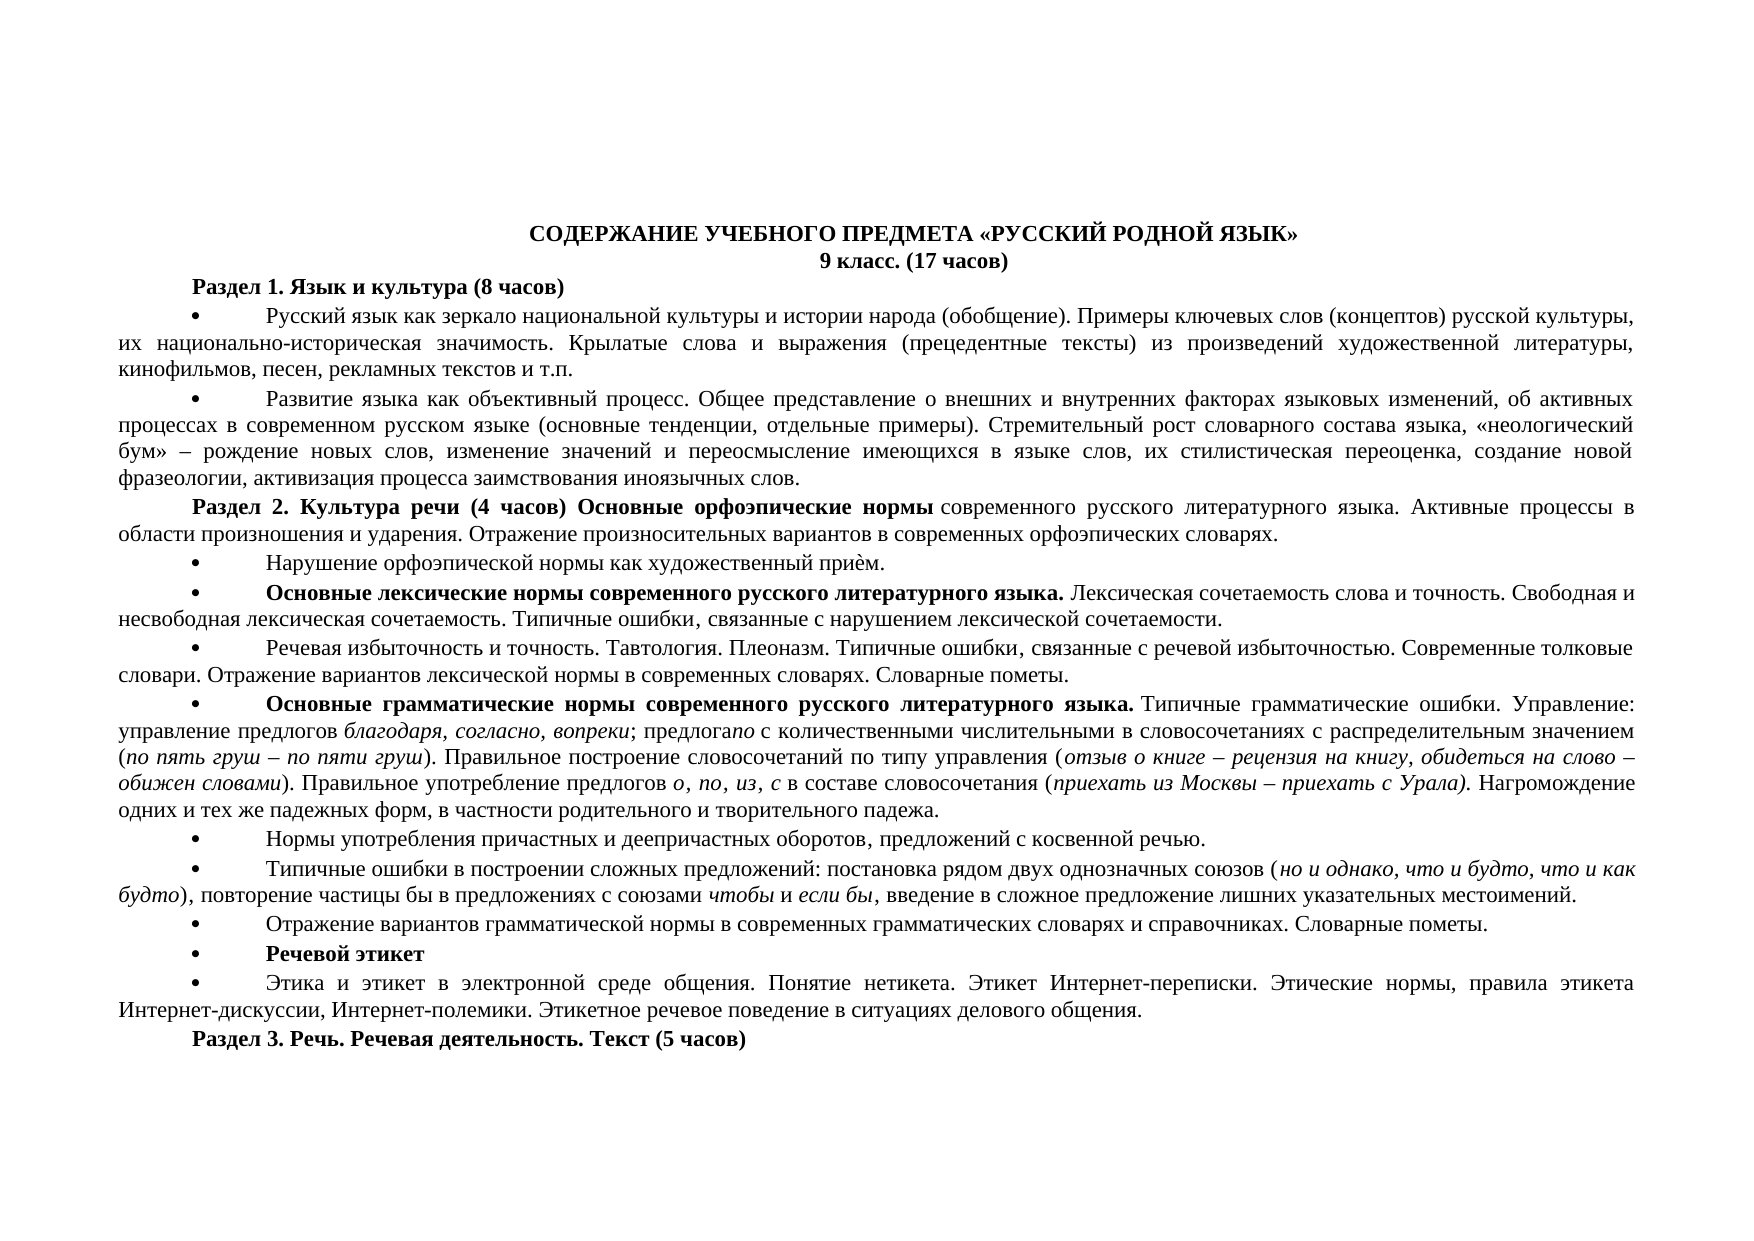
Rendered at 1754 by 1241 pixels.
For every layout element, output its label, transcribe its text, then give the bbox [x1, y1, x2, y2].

list Отражение вариантов грамматической нормы в современных грамматических словарях и справочниках. Словарные пометы. [118, 911, 1636, 937]
list Нарушение орфоэпической нормы как художественный приѐм. [118, 549, 1636, 576]
list Развитие языка как объективный процесс. Общее представление о внешних и внутренних факторах языковых изменений, об активных процессах в современном русском языке (основные тенденции, отдельные примеры). Стремительный рост словарного состава языка, «неологический бум» – рождение новых слов, изменение значений и переосмысление имеющихся в языке слов, их стилистическая переоценка, создание новой фразеологии, активизация процесса заимствования иноязычных слов. [118, 385, 1636, 490]
list Основные грамматические нормы современного русского литературного языка. Типичные грамматические ошибки. Управление: управление предлогов благодаря, согласно, вопреки; предлогапо с количественными числительными в словосочетаниях с распределительным значением (по пять груш – по пяти груш). Правильное построение словосочетаний по типу управления (отзыв о книге – рецензия на книгу, обидеться на слово – обижен словами). Правильное употребление предлогов о‚ по‚ из‚ с в составе словосочетания (приехать из Москвы – приехать с Урала). Нагромождение одних и тех же падежных форм, в частности родительного и творительного падежа. [118, 690, 1636, 822]
list Этика и этикет в электронной среде общения. Понятие нетикета. Этикет Интернет-переписки. Этические нормы, правила этикета Интернет-дискуссии, Интернет-полемики. Этикетное речевое поведение в ситуациях делового общения. [118, 969, 1636, 1022]
list Речевой этикет [118, 940, 1636, 966]
text Раздел 2. Культура речи (4 часов) Основные орфоэпические нормы современного русского литературного языка. Активные процессы в области произношения и ударения. Отражение произносительных вариантов в современных орфоэпических словарях. [118, 493, 1636, 546]
text Раздел 1. Язык и культура (8 часов) [118, 273, 1636, 299]
list Типичные ошибки в построении сложных предложений: постановка рядом двух однозначных союзов (но и однако, что и будто, что и как будто)‚ повторение частицы бы в предложениях с союзами чтобы и если бы‚ введение в сложное предложение лишних указательных местоимений. [118, 855, 1636, 907]
list Речевая избыточность и точность. Тавтология. Плеоназм. Типичные ошибки‚ связанные с речевой избыточностью. Современные толковые словари. Отражение вариантов лексической нормы в современных словарях. Словарные пометы. [118, 634, 1636, 687]
list Русский язык как зеркало национальной культуры и истории народа (обобщение). Примеры ключевых слов (концептов) русской культуры, их национально-историческая значимость. Крылатые слова и выражения (прецедентные тексты) из произведений художественной литературы, кинофильмов, песен, рекламных текстов и т.п. [118, 303, 1636, 382]
list Основные лексические нормы современного русского литературного языка. Лексическая сочетаемость слова и точность. Свободная и несвободная лексическая сочетаемость. Типичные ошибки‚ связанные с нарушением лексической сочетаемости. [118, 579, 1636, 631]
text 9 класс. (17 часов) [192, 247, 1636, 273]
list Нормы употребления причастных и деепричастных оборотов‚ предложений с косвенной речью. [118, 825, 1636, 852]
text Раздел 3. Речь. Речевая деятельность. Текст (5 часов) [118, 1025, 1636, 1052]
text СОДЕРЖАНИЕ УЧЕБНОГО ПРЕДМЕТА «РУССКИЙ РОДНОЙ ЯЗЫК» [192, 220, 1636, 247]
